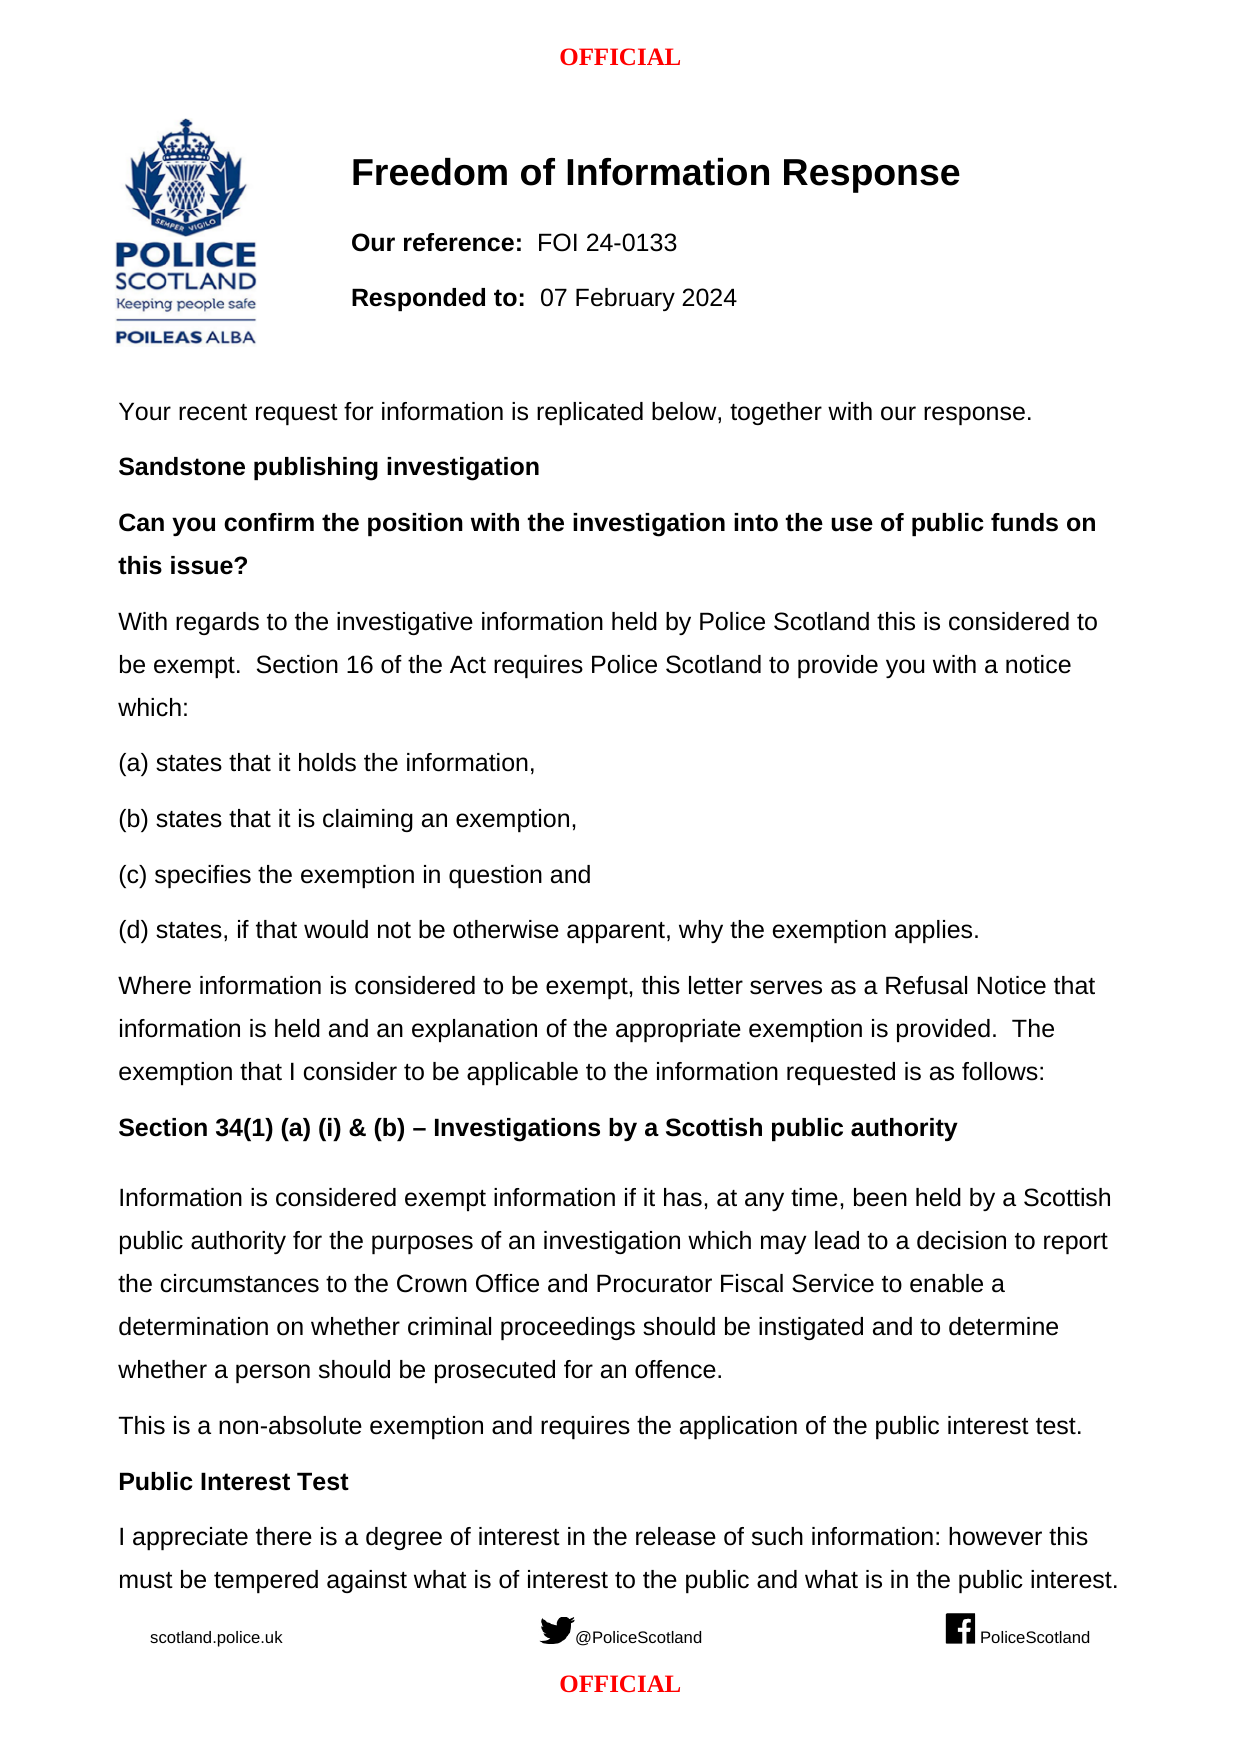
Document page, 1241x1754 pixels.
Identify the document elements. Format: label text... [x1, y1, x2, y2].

subtitle Sandstone publishing investigation [118, 452, 1122, 481]
picture [945, 1613, 976, 1644]
text Information is considered exempt information if it has, at any time, been held by a Scottish public authority for the purposes of an investigation which may lead to a decision to report the circumstances to the Crown Office and Procurator Fiscal Service to enable a determination on whether criminal proceedings should be instigated and to determine whether a person should be prosecuted for an offence. [118, 1183, 1122, 1384]
text Your recent request for information is replicated below, together with our response. [118, 396, 1122, 425]
text (c) specifies the exemption in question and [118, 859, 1122, 888]
table_header Freedom of Information Response Our reference: FOI 24-0133 Responded to: 07 February 2024 [340, 118, 1121, 384]
subtitle Can you confirm the position with the investigation into the use of public funds on this issue? [118, 508, 1122, 579]
text (d) states, if that would not be otherwise apparent, why the exemption applies. [118, 915, 1122, 944]
text Section 34(1) (a) (i) & (b) – Investigations by a Scottish public authority [118, 1113, 1122, 1141]
text Where information is considered to be exempt, this letter serves as a Refusal Notice that information is held and an explanation of the appropriate exemption is provided. The exemption that I consider to be applicable to the information requested is as follows: [118, 971, 1122, 1086]
text Public Interest Test [118, 1466, 1122, 1495]
text (b) states that it is claiming an exemption, [118, 804, 1122, 833]
picture [538, 1617, 575, 1644]
picture [114, 118, 257, 347]
text This is a non-absolute exemption and requires the application of the public interest test. [118, 1411, 1122, 1439]
text With regards to the investigative information held by Police Scotland this is considered to be exempt. Section 16 of the Act requires Police Scotland to provide you with a notice which: [118, 606, 1122, 721]
text (a) states that it holds the information, [118, 748, 1122, 777]
table_header [103, 118, 339, 384]
text I appreciate there is a degree of interest in the release of such information: however this must be tempered against what is of interest to the public and what is in the public interest. [118, 1522, 1122, 1594]
